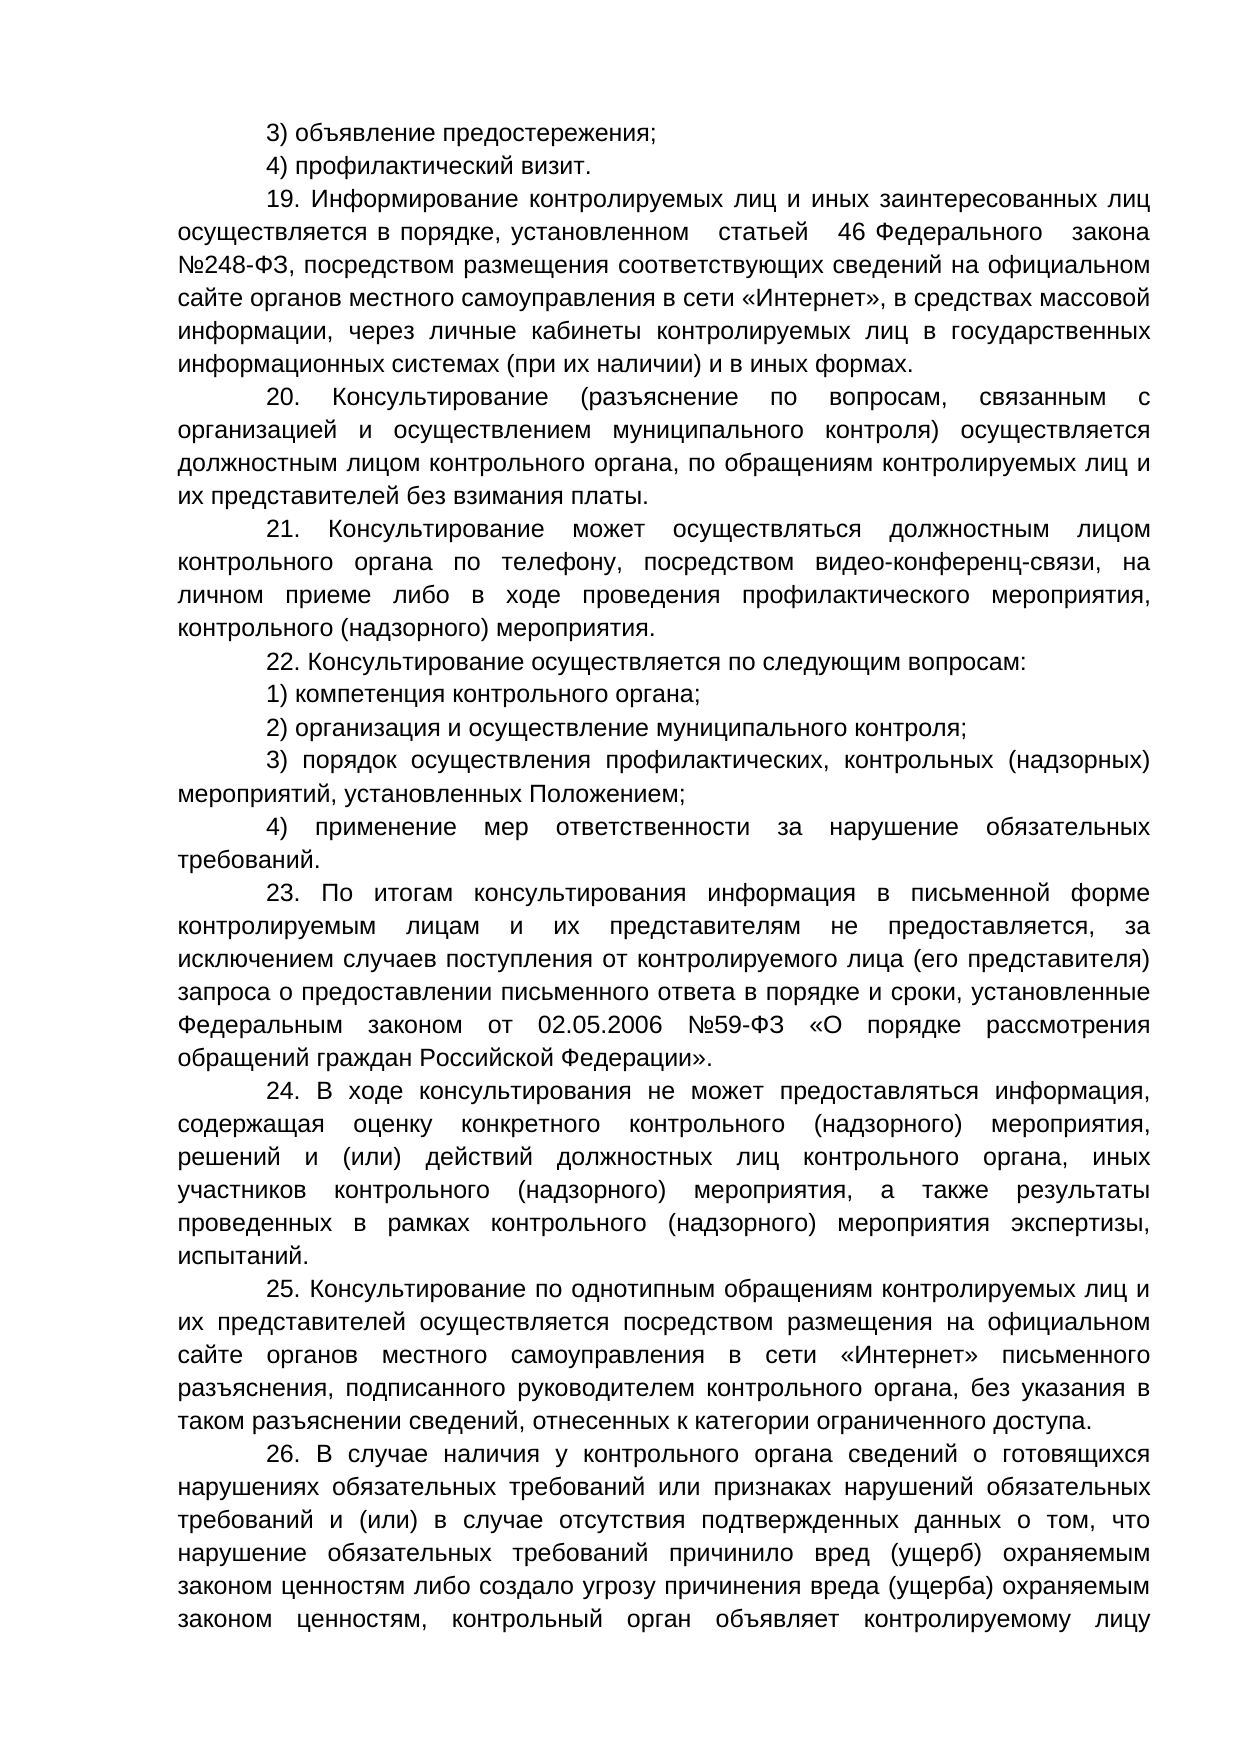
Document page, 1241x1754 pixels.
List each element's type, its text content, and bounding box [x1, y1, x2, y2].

text 2) организация и осуществление муниципального контроля; [177, 712, 1152, 741]
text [177, 1439, 1152, 1633]
text 3) порядок осуществления профилактических, контрольных (надзорных) мероприятий, установленных Положением; [177, 746, 1152, 807]
text 25. Консультирование по однотипным обращениям контролируемых лиц и их представителей осуществляется посредством размещения на официальном сайте органов местного самоуправления в сети «Интернет» письменного разъяснения, подписанного руководителем контрольного органа, без указания в таком разъяснении сведений, отнесенных к категории ограниченного доступа. [177, 1274, 1152, 1435]
text 1) компетенция контрольного органа; [177, 679, 1152, 708]
text 23. По итогам консультирования информация в письменной форме контролируемым лицам и их представителям не предоставляется, за исключением случаев поступления от контролируемого лица (его представителя) запроса о предоставлении письменного ответа в порядке и сроки, установленные Федеральным законом от 02.05.2006 №59-ФЗ «О порядке рассмотрения обращений граждан Российской Федерации». [177, 878, 1152, 1071]
text 4) профилактический визит. [177, 151, 1152, 180]
text 4) применение мер ответственности за нарушение обязательных требований. [177, 812, 1152, 873]
text 24. В ходе консультирования не может предоставляться информация, содержащая оценку конкретного контрольного (надзорного) мероприятия, решений и (или) действий должностных лиц контрольного органа, иных участников контрольного (надзорного) мероприятия, а также результаты проведенных в рамках контрольного (надзорного) мероприятия экспертизы, испытаний. [177, 1076, 1152, 1269]
text 19. Информирование контролируемых лиц и иных заинтересованных лиц осуществляется в порядке, установленном статьей 46 Федерального закона №248-ФЗ, посредством размещения соответствующих сведений на официальном сайте органов местного самоуправления в сети «Интернет», в средствах массовой информации, через личные кабинеты контролируемых лиц в государственных информационных системах (при их наличии) и в иных формах. [177, 184, 1152, 378]
text 3) объявление предостережения; [177, 118, 1152, 147]
text 22. Консультирование осуществляется по следующим вопросам: [177, 646, 1152, 675]
text 21. Консультирование может осуществляться должностным лицом контрольного органа по телефону, посредством видео-конференц-связи, на личном приеме либо в ходе проведения профилактического мероприятия, контрольного (надзорного) мероприятия. [177, 514, 1152, 642]
text 20. Консультирование (разъяснение по вопросам, связанным с организацией и осуществлением муниципального контроля) осуществляется должностным лицом контрольного органа, по обращениям контролируемых лиц и их представителей без взимания платы. [177, 382, 1152, 510]
